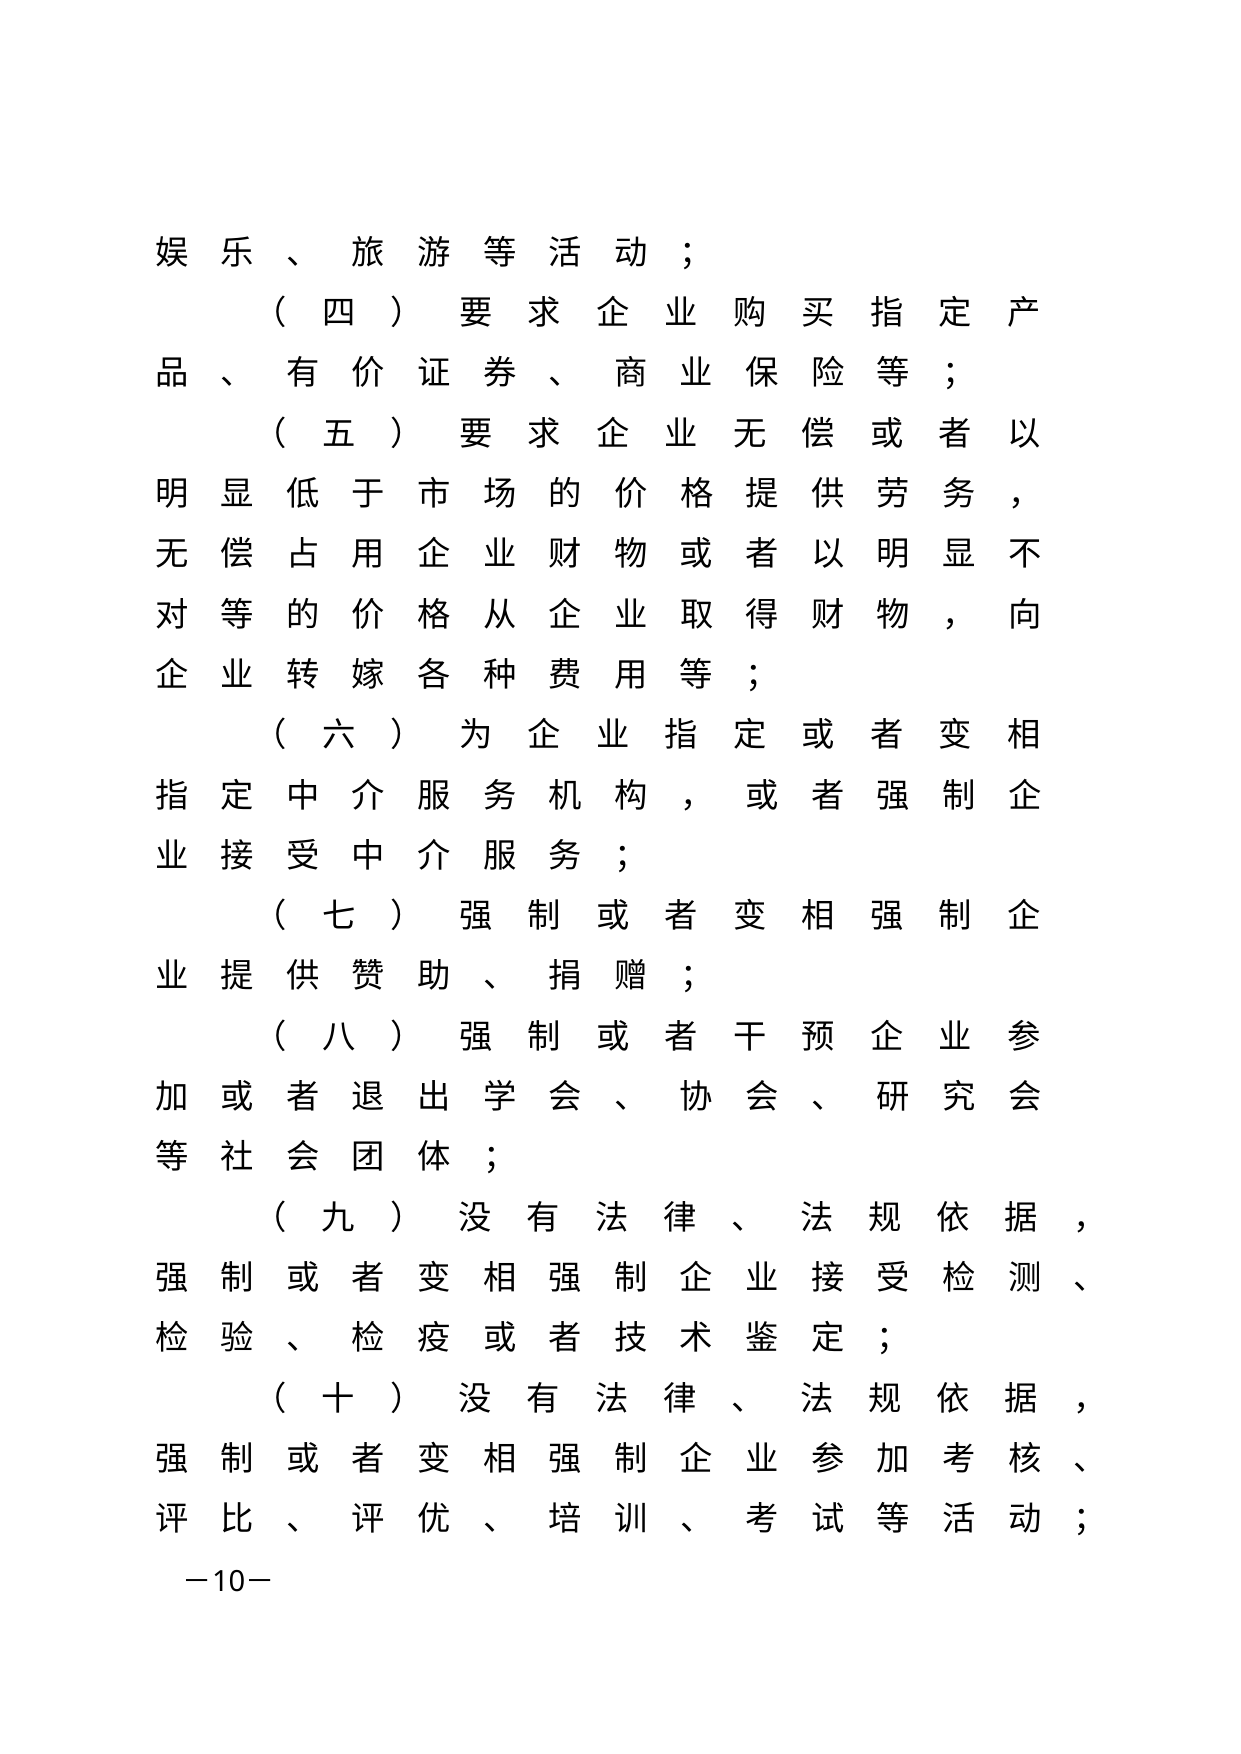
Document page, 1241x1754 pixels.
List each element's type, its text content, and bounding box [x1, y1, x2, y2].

text （八）强制或者干预企业参加或者退出学会、协会、研究会等社会团体； [155, 1003, 1073, 1184]
text （五）要求企业无偿或者以明显低于市场的价格提供劳务，无偿占用企业财物或者以明显不对等的价格从企业取得财物，向企业转嫁各种费用等； [155, 400, 1073, 702]
text （十）没有法律、法规依据，强制或者变相强制企业参加考核、评比、评优、培训、考试等活动； [155, 1365, 1073, 1546]
text （九）没有法律、法规依据，强制或者变相强制企业接受检测、检验、检疫或者技术鉴定； [155, 1184, 1073, 1365]
text （七）强制或者变相强制企业提供赞助、捐赠； [155, 883, 1073, 1003]
text （四）要求企业购买指定产品、有价证券、商业保险等； [155, 280, 1073, 400]
text （六）为企业指定或者变相指定中介服务机构，或者强制企业接受中介服务； [155, 702, 1073, 883]
text （三）要求企业提供宴请、娱乐、旅游等活动； [155, 219, 1073, 280]
